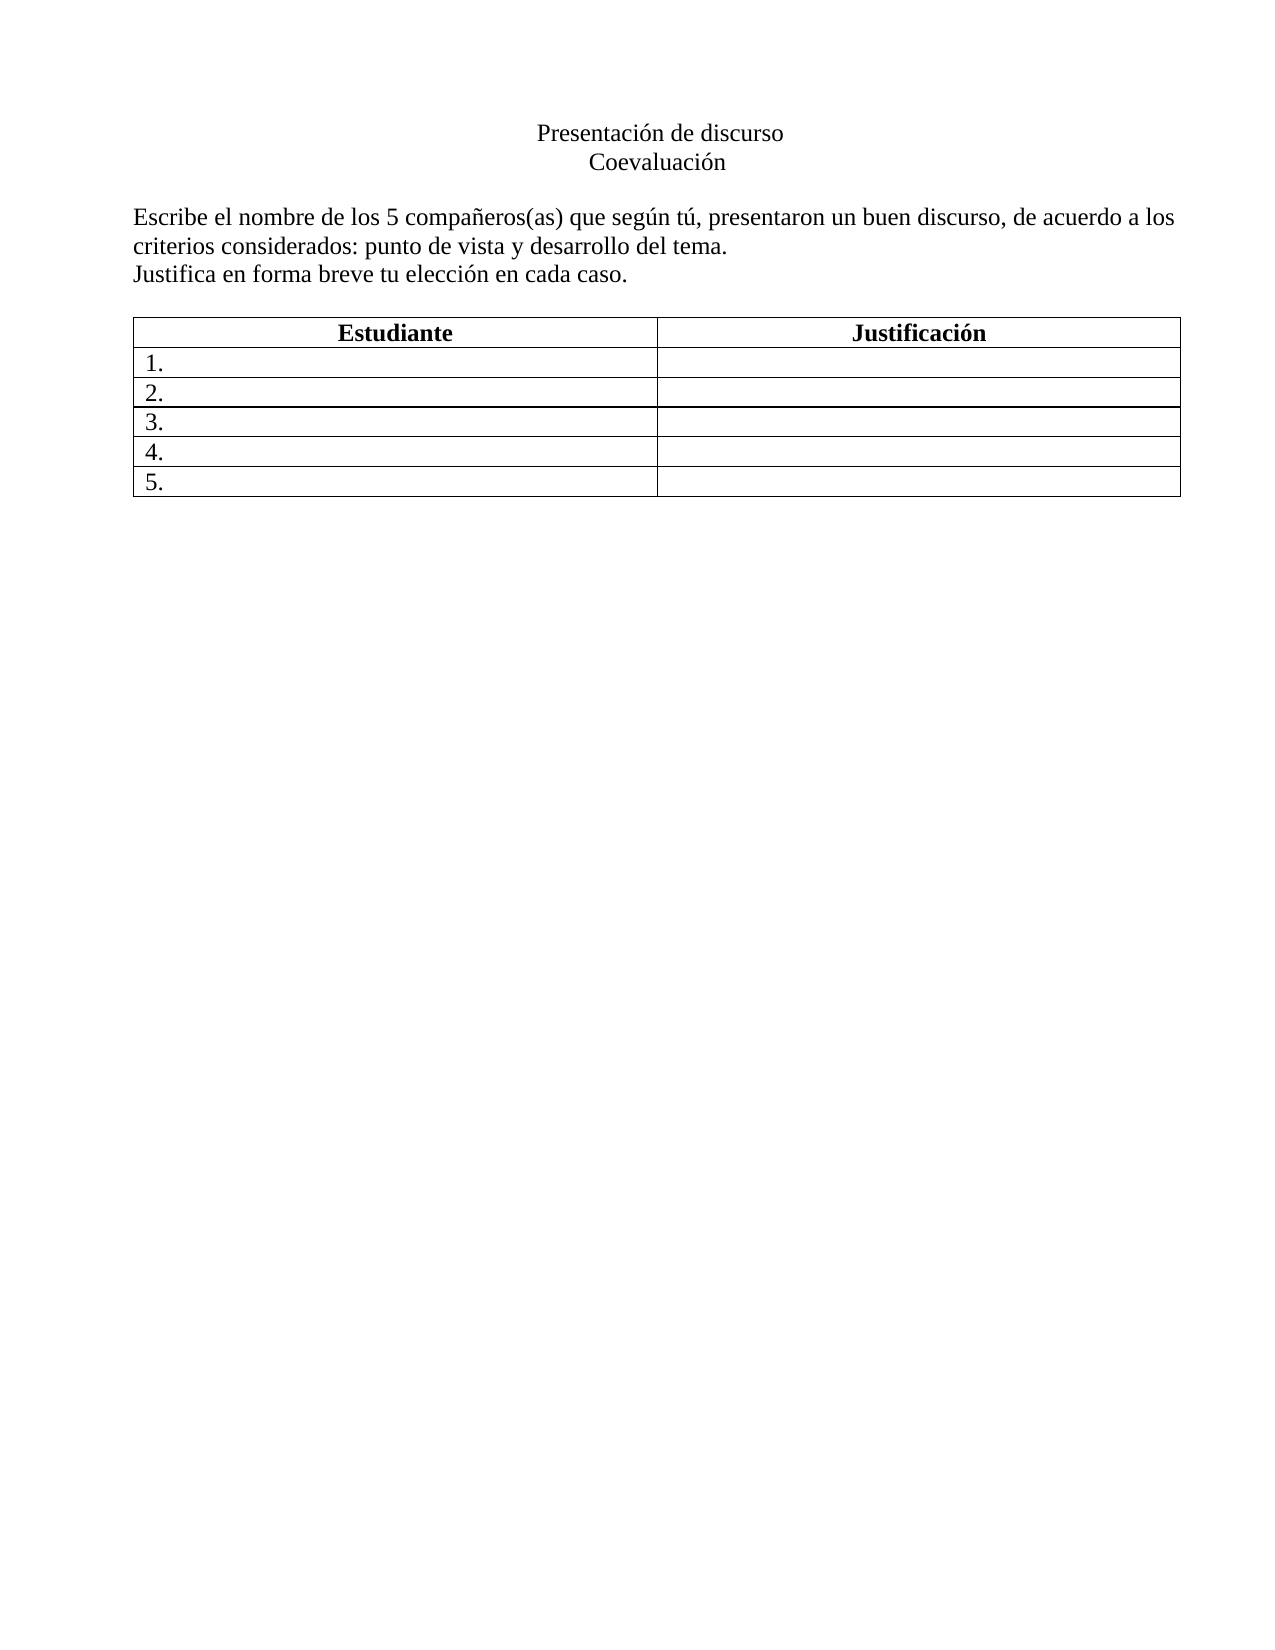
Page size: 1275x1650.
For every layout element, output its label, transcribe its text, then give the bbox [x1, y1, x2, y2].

table_cell [134, 408, 657, 436]
table_header Justificación [658, 318, 1180, 347]
table_cell [658, 348, 1180, 377]
table_cell [658, 378, 1180, 406]
text Presentación de discurso [133, 118, 1181, 147]
text Coevaluación [133, 147, 1181, 176]
text Justifica en forma breve tu elección en cada caso. [133, 259, 1181, 288]
table_cell [134, 467, 657, 496]
table_cell [134, 348, 657, 377]
table_header Estudiante [134, 318, 657, 347]
table_cell [134, 378, 657, 406]
table_cell [658, 408, 1180, 436]
text Escribe el nombre de los 5 compañeros(as) que según tú, presentaron un buen discurso, de acuerdo a los criterios considerados: punto de vista y desarrollo del tema. [133, 202, 1181, 259]
table_cell [658, 437, 1180, 466]
table_cell [658, 467, 1180, 496]
table_cell [134, 437, 657, 466]
